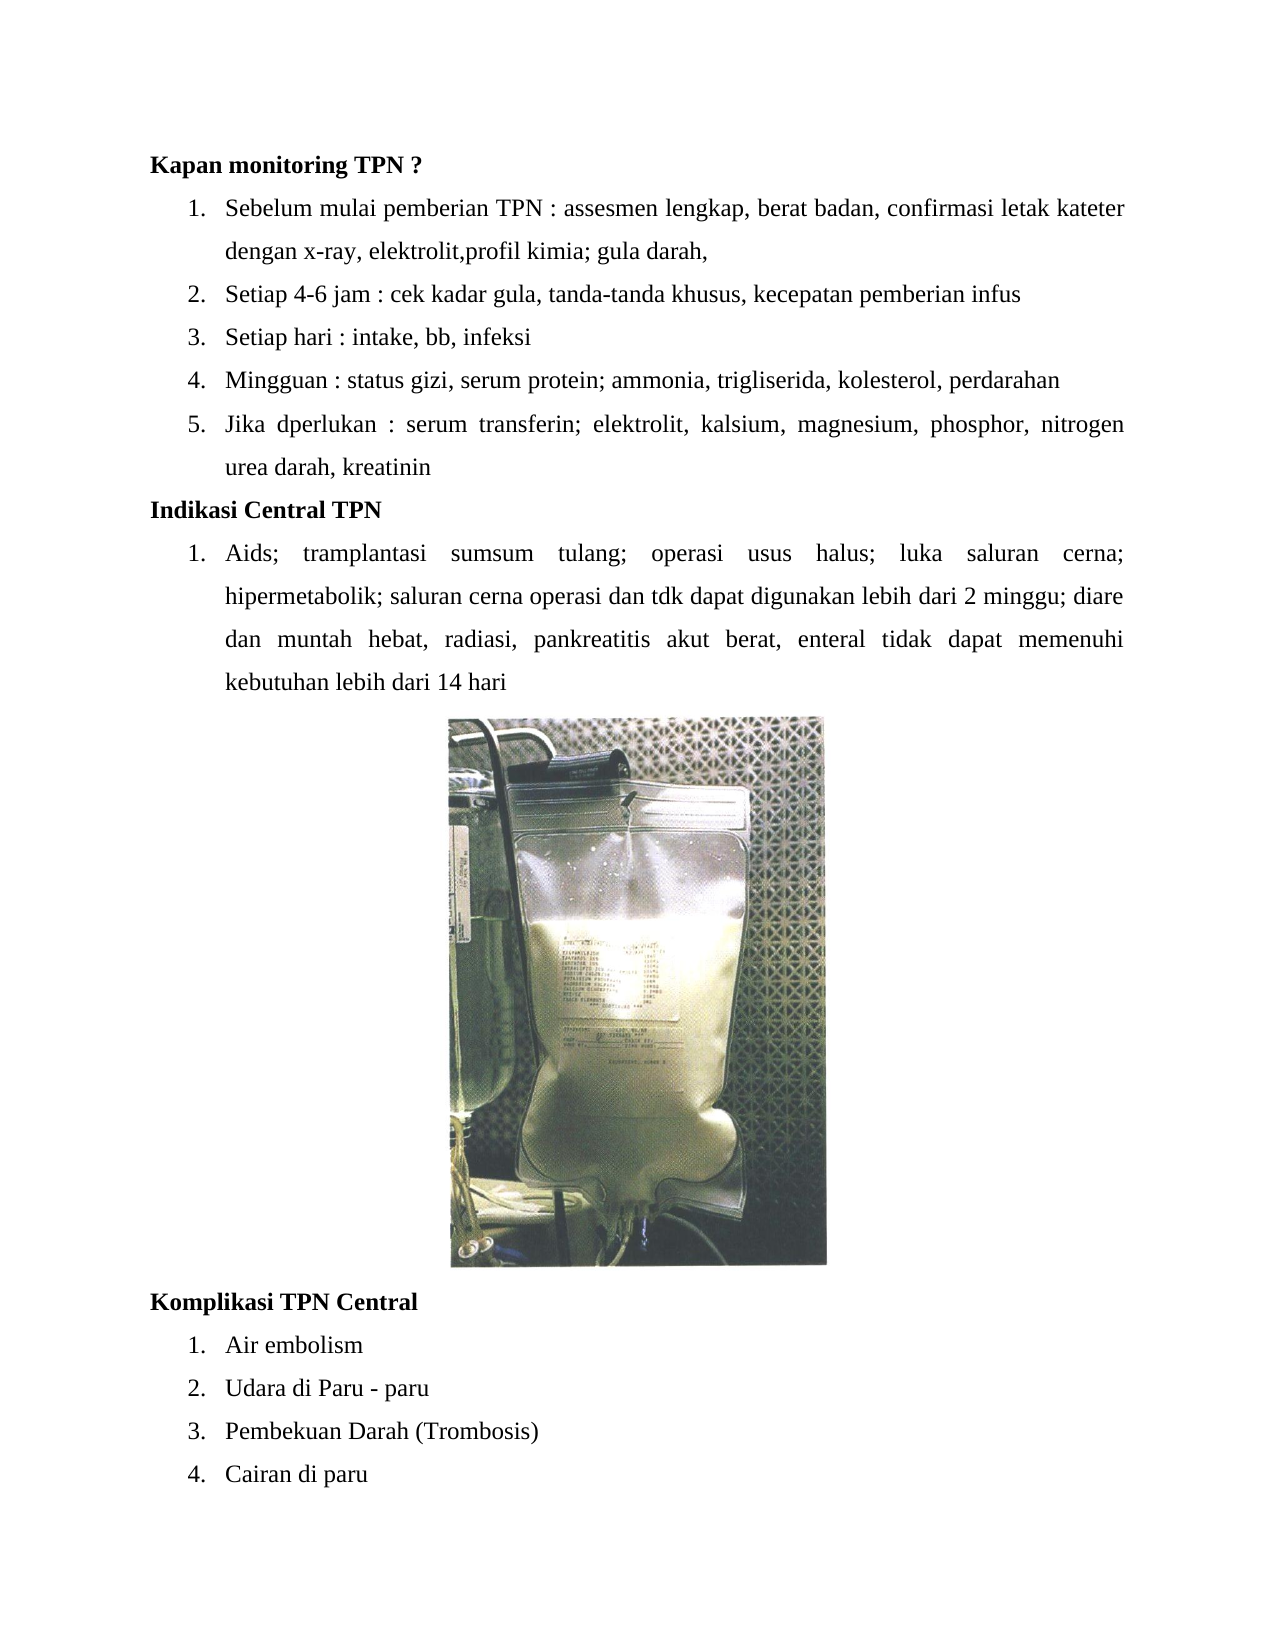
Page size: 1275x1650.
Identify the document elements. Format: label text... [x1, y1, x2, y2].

list Udara di Paru - paru [187, 1373, 1125, 1402]
list Mingguan : status gizi, serum protein; ammonia, trigliserida, kolesterol, perdarahan [187, 366, 1125, 394]
text Indikasi Central TPN [150, 495, 1125, 524]
list Air embolism [187, 1330, 1125, 1359]
text Kapan monitoring TPN ? [150, 150, 1125, 179]
list Setiap hari : intake, bb, infeksi [187, 322, 1125, 351]
list Setiap 4-6 jam : cek kadar gula, tanda-tanda khusus, kecepatan pemberian infus [187, 279, 1125, 308]
list Pembekuan Darah (Trombosis) [187, 1416, 1125, 1445]
list Cairan di paru [187, 1459, 1125, 1488]
list Aids; tramplantasi sumsum tulang; operasi usus halus; luka saluran cerna; hipermetabolik; saluran cerna operasi dan tdk dapat digunakan lebih dari 2 minggu; diare dan muntah hebat, radiasi, pankreatitis akut berat, enteral tidak dapat memenuhi kebutuhan lebih dari 14 hari [187, 538, 1125, 696]
list Sebelum mulai pemberian TPN : assesmen lengkap, berat badan, confirmasi letak kateter dengan x-ray, elektrolit,profil kimia; gula darah, [187, 193, 1125, 265]
picture [440, 710, 835, 1274]
text Komplikasi TPN Central [150, 1287, 1125, 1316]
list Jika dperlukan : serum transferin; elektrolit, kalsium, magnesium, phosphor, nitrogen urea darah, kreatinin [187, 409, 1125, 481]
